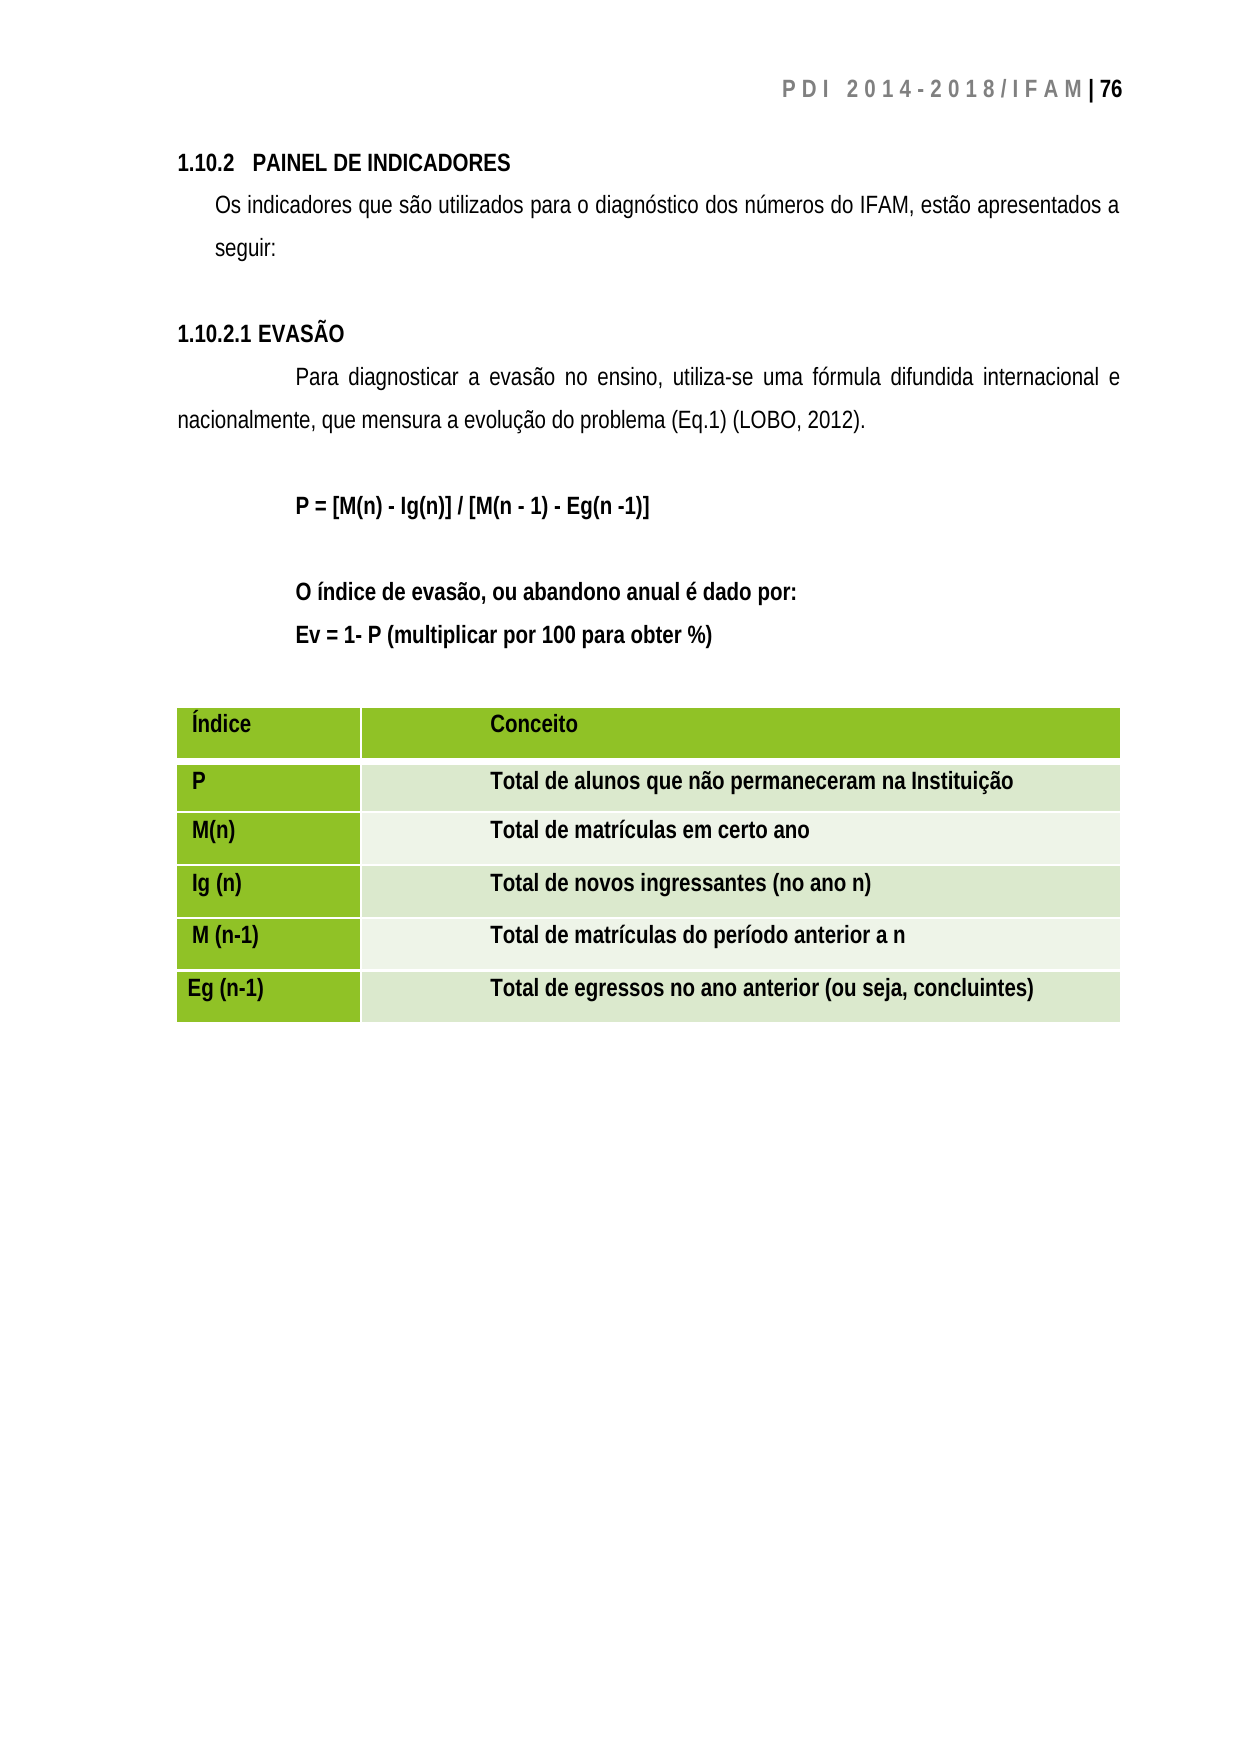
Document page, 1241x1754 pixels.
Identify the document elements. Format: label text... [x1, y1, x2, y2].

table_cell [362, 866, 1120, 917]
list PAINEL DE INDICADORES [177, 148, 1122, 176]
list Os indicadores que são utilizados para o diagnóstico dos números do IFAM, estão apresentados a seguir: [215, 191, 1122, 262]
text Para diagnosticar a evasão no ensino, utiliza-se uma fórmula difundida internacional e nacionalmente, que mensura a evolução do problema (Eq.1) (LOBO, 2012). [177, 362, 1122, 434]
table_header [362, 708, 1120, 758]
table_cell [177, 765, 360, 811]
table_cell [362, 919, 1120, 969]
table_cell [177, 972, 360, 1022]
text Ev = 1- P (multiplicar por 100 para obter %) [177, 620, 1122, 648]
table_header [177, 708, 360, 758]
text P = [M(n) - Ig(n)] / [M(n - 1) - Eg(n -1)] [177, 491, 1122, 519]
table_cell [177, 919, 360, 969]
text O índice de evasão, ou abandono anual é dado por: [177, 577, 1122, 605]
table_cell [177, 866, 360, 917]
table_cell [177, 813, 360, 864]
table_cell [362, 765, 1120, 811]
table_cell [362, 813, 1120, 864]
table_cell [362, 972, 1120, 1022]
list EVASÃO [177, 319, 1122, 348]
